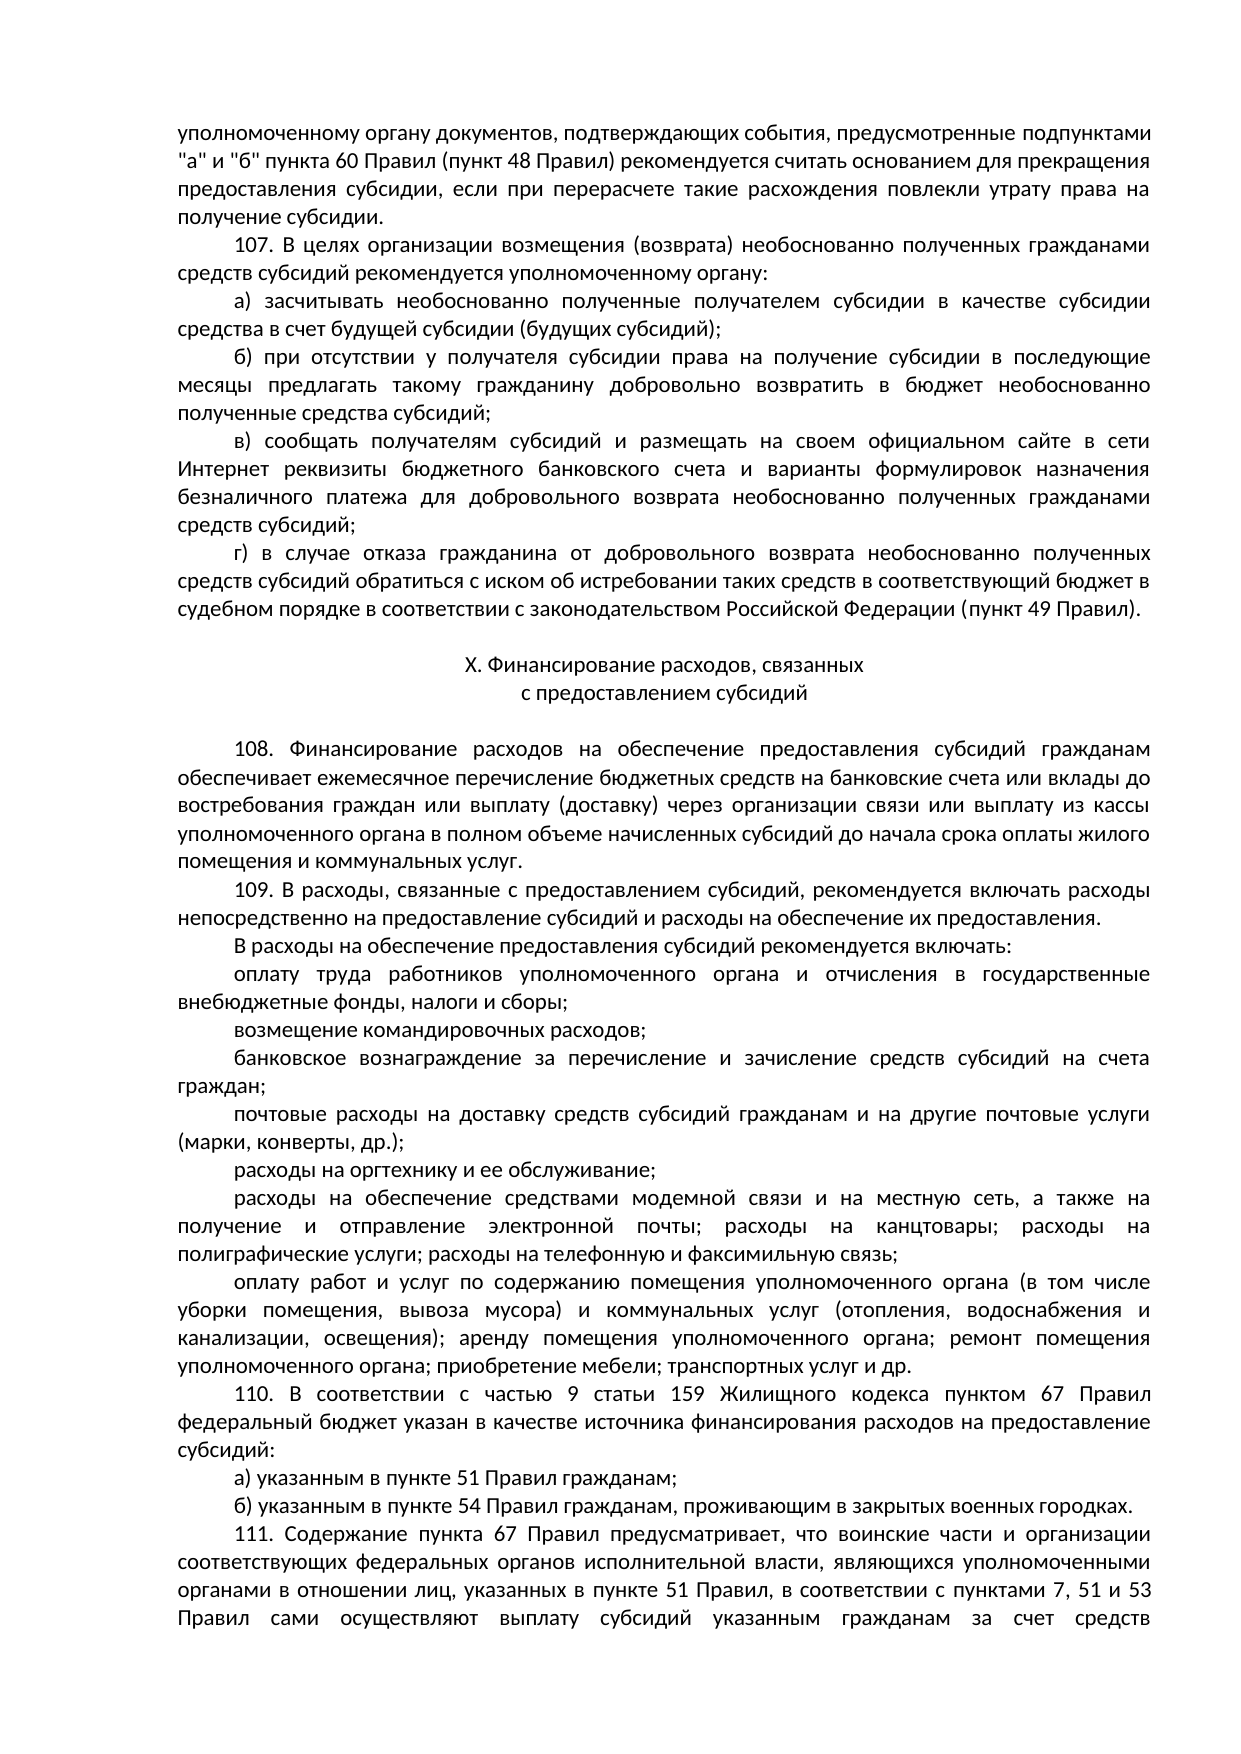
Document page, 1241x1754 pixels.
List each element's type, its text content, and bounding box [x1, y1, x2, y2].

text в) сообщать получателям субсидий и размещать на своем официальном сайте в сети Интернет реквизиты бюджетного банковского счета и варианты формулировок назначения безналичного платежа для добровольного возврата необоснованно полученных гражданами средств субсидий; [177, 426, 1152, 538]
text с предоставлением субсидий [177, 678, 1152, 707]
text г) в случае отказа гражданина от добровольного возврата необоснованно полученных средств субсидий обратиться с иском об истребовании таких средств в соответствующий бюджет в судебном порядке в соответствии с законодательством Российской Федерации (пункт 49 Правил). [177, 538, 1152, 622]
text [177, 118, 1152, 230]
text X. Финансирование расходов, связанных [177, 651, 1152, 678]
text б) при отсутствии у получателя субсидии права на получение субсидии в последующие месяцы предлагать такому гражданину добровольно возвратить в бюджет необоснованно полученные средства субсидий; [177, 342, 1152, 426]
text 110. В соответствии с частью 9 статьи 159 Жилищного кодекса пунктом 67 Правил федеральный бюджет указан в качестве источника финансирования расходов на предоставление субсидий: [177, 1379, 1152, 1463]
text а) засчитывать необоснованно полученные получателем субсидии в качестве субсидии средства в счет будущей субсидии (будущих субсидий); [177, 286, 1152, 342]
text оплату работ и услуг по содержанию помещения уполномоченного органа (в том числе уборки помещения, вывоза мусора) и коммунальных услуг (отопления, водоснабжения и канализации, освещения); аренду помещения уполномоченного органа; ремонт помещения уполномоченного органа; приобретение мебели; транспортных услуг и др. [177, 1267, 1152, 1379]
text оплату труда работников уполномоченного органа и отчисления в государственные внебюджетные фонды, налоги и сборы; [177, 959, 1152, 1015]
text 109. В расходы, связанные с предоставлением субсидий, рекомендуется включать расходы непосредственно на предоставление субсидий и расходы на обеспечение их предоставления. [177, 875, 1152, 931]
text 108. Финансирование расходов на обеспечение предоставления субсидий гражданам обеспечивает ежемесячное перечисление бюджетных средств на банковские счета или вклады до востребования граждан или выплату (доставку) через организации связи или выплату из кассы уполномоченного органа в полном объеме начисленных субсидий до начала срока оплаты жилого помещения и коммунальных услуг. [177, 734, 1152, 875]
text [177, 1519, 1152, 1631]
text расходы на оргтехнику и ее обслуживание; [177, 1155, 1152, 1183]
text возмещение командировочных расходов; [177, 1015, 1152, 1043]
text В расходы на обеспечение предоставления субсидий рекомендуется включать: [177, 931, 1152, 959]
text 107. В целях организации возмещения (возврата) необоснованно полученных гражданами средств субсидий рекомендуется уполномоченному органу: [177, 230, 1152, 286]
text почтовые расходы на доставку средств субсидий гражданам и на другие почтовые услуги (марки, конверты, др.); [177, 1099, 1152, 1155]
text б) указанным в пункте 54 Правил гражданам, проживающим в закрытых военных городках. [177, 1491, 1152, 1519]
text а) указанным в пункте 51 Правил гражданам; [177, 1463, 1152, 1491]
text расходы на обеспечение средствами модемной связи и на местную сеть, а также на получение и отправление электронной почты; расходы на канцтовары; расходы на полиграфические услуги; расходы на телефонную и факсимильную связь; [177, 1183, 1152, 1267]
text банковское вознаграждение за перечисление и зачисление средств субсидий на счета граждан; [177, 1043, 1152, 1099]
